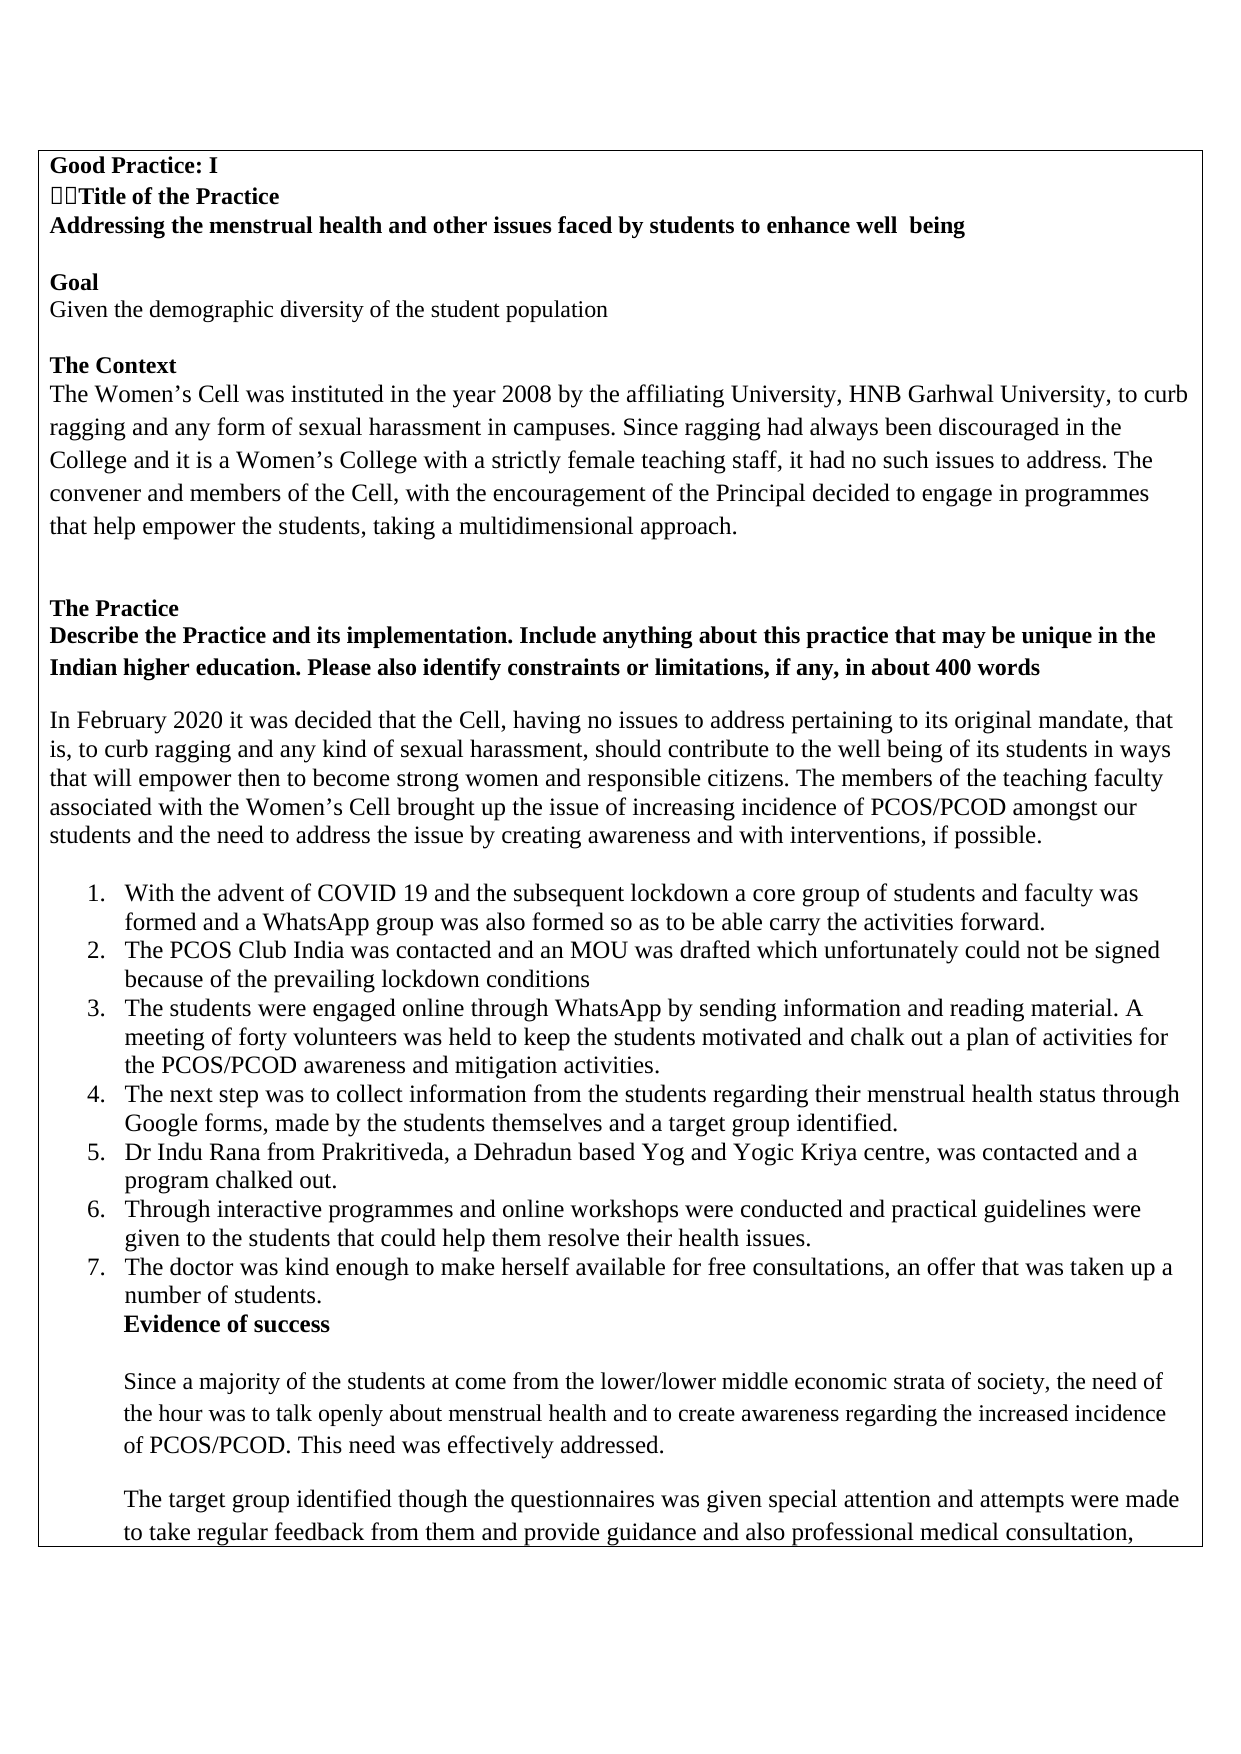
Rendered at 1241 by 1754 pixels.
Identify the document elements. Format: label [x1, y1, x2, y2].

table_header [39, 151, 1202, 1546]
